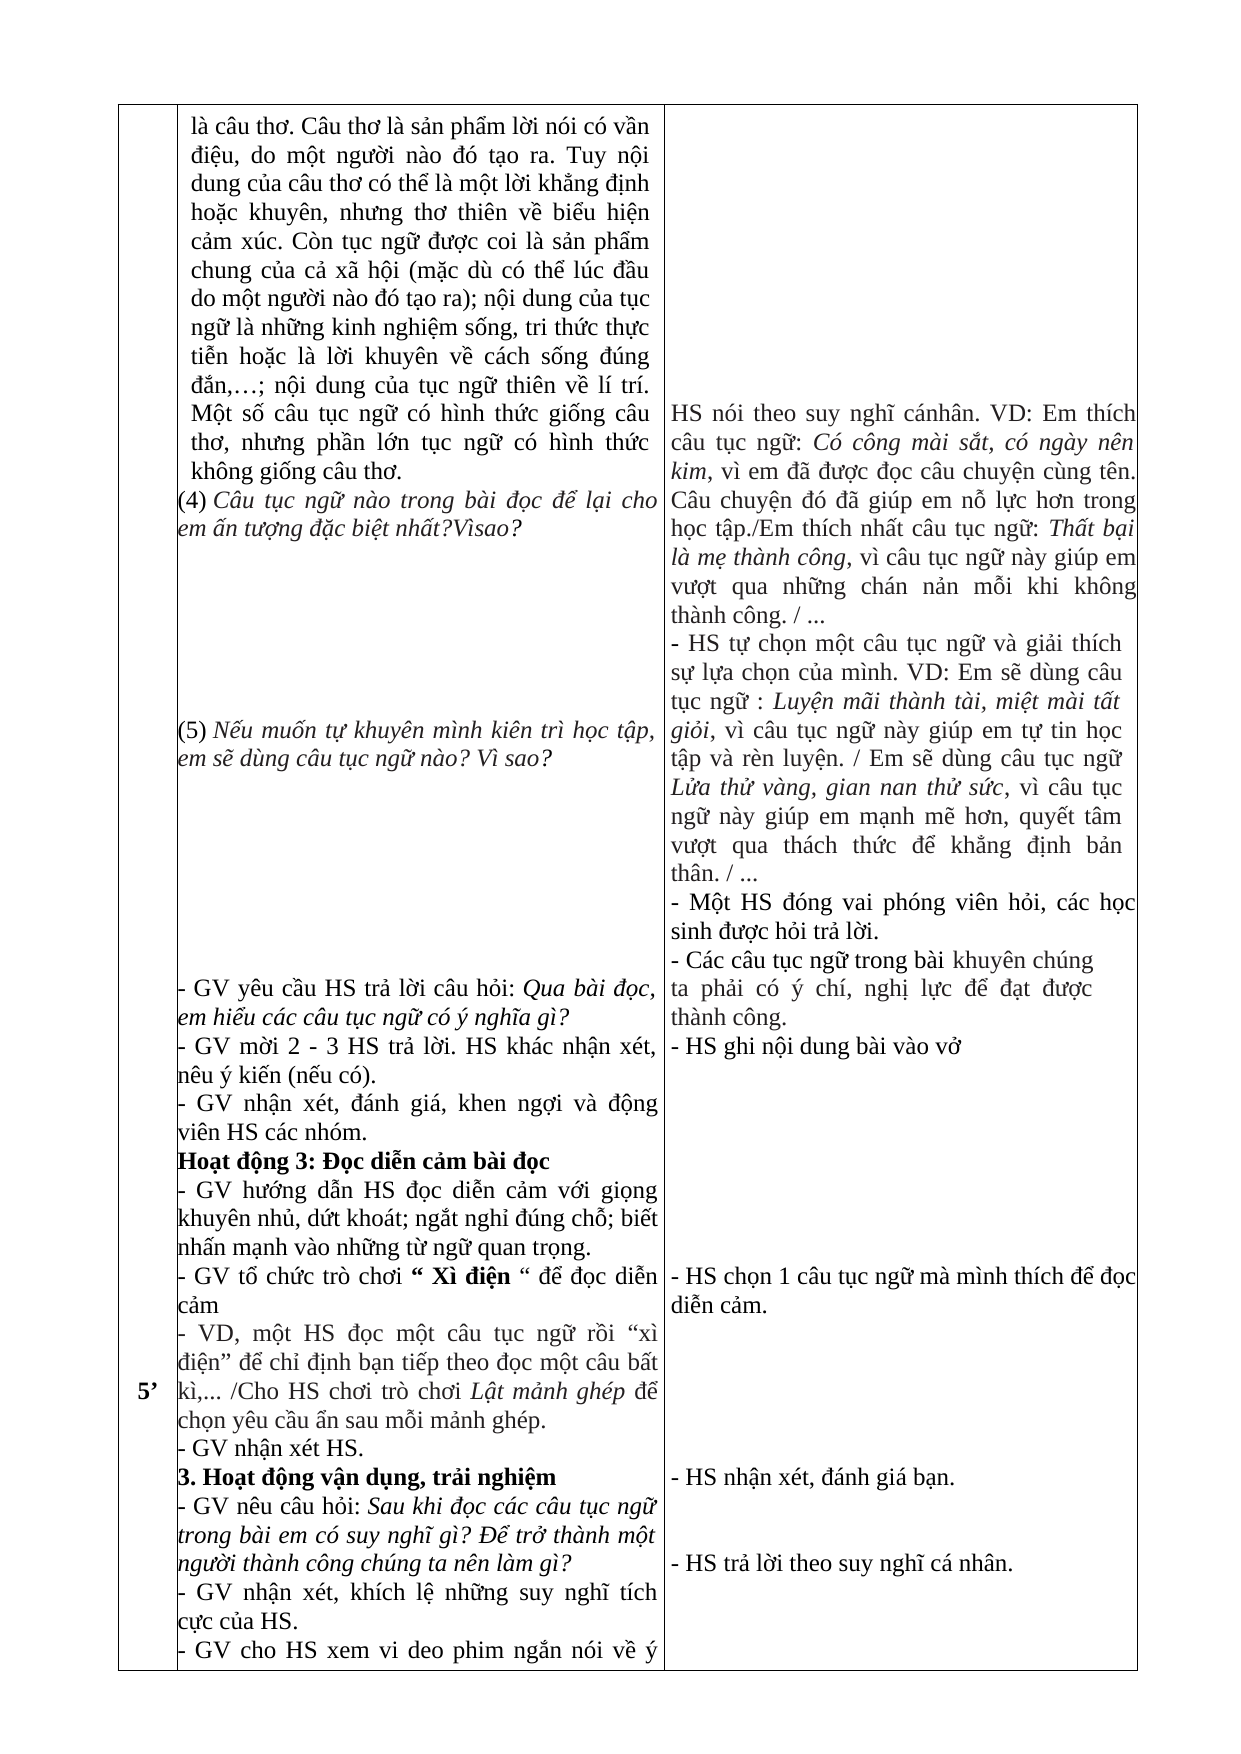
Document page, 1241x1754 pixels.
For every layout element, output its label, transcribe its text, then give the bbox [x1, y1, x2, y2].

table_cell 5’ 25’ 5’ [119, 105, 177, 1670]
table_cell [665, 105, 1137, 1670]
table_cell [178, 105, 664, 1670]
